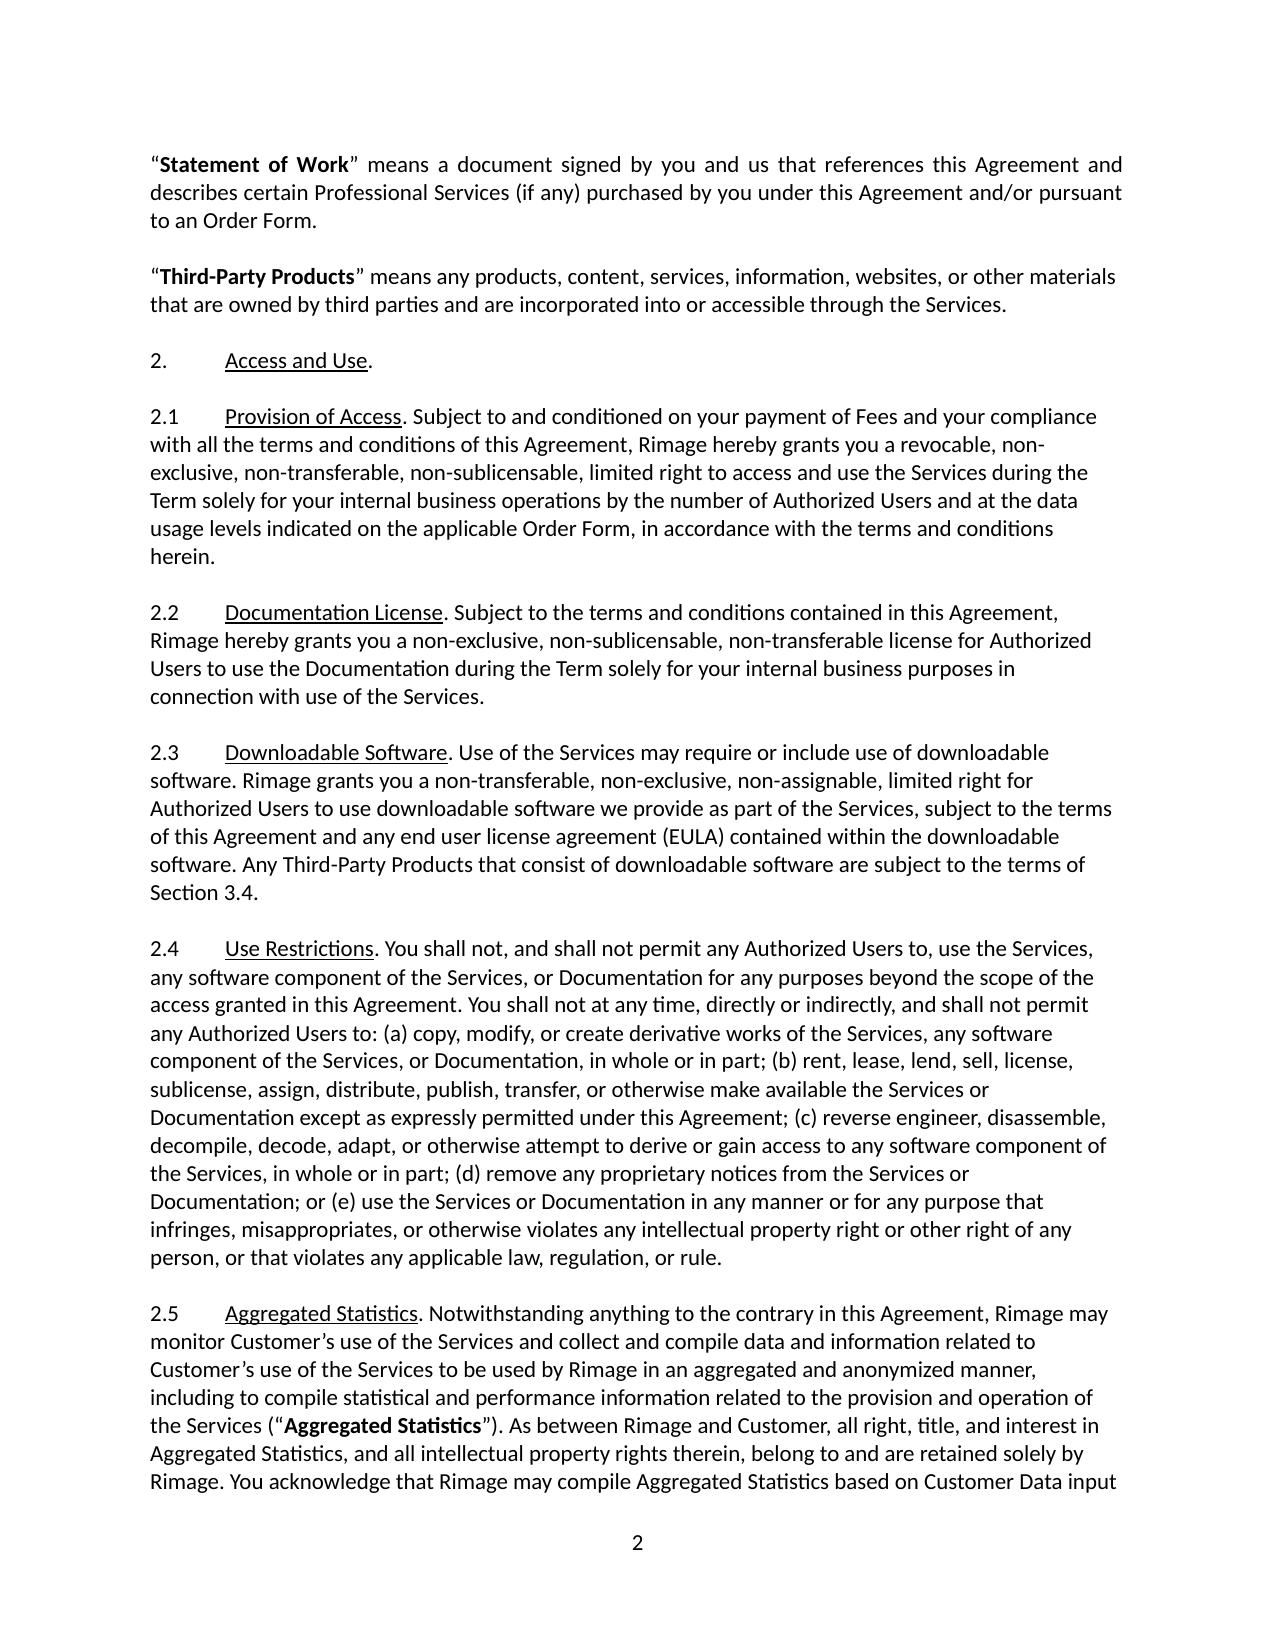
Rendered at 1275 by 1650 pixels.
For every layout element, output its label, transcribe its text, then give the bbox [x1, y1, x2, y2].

text “Statement of Work” means a document signed by you and us that references this Agreement and describes certain Professional Services (if any) purchased by you under this Agreement and/or pursuant to an Order Form. [150, 150, 1125, 234]
text 2. Access and Use. [150, 346, 1125, 374]
text 2.2 Documentation License. Subject to the terms and conditions contained in this Agreement, Rimage hereby grants you a non-exclusive, non-sublicensable, non-transferable license for Authorized Users to use the Documentation during the Term solely for your internal business purposes in connection with use of the Services. [150, 598, 1125, 710]
text 2.1 Provision of Access. Subject to and conditioned on your payment of Fees and your compliance with all the terms and conditions of this Agreement, Rimage hereby grants you a revocable, non-exclusive, non-transferable, non-sublicensable, limited right to access and use the Services during the Term solely for your internal business operations by the number of Authorized Users and at the data usage levels indicated on the applicable Order Form, in accordance with the terms and conditions herein. [150, 402, 1125, 570]
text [150, 1299, 1125, 1495]
text 2.4 Use Restrictions. You shall not, and shall not permit any Authorized Users to, use the Services, any software component of the Services, or Documentation for any purposes beyond the scope of the access granted in this Agreement. You shall not at any time, directly or indirectly, and shall not permit any Authorized Users to: (a) copy, modify, or create derivative works of the Services, any software component of the Services, or Documentation, in whole or in part; (b) rent, lease, lend, sell, license, sublicense, assign, distribute, publish, transfer, or otherwise make available the Services or Documentation except as expressly permitted under this Agreement; (c) reverse engineer, disassemble, decompile, decode, adapt, or otherwise attempt to derive or gain access to any software component of the Services, in whole or in part; (d) remove any proprietary notices from the Services or Documentation; or (e) use the Services or Documentation in any manner or for any purpose that infringes, misappropriates, or otherwise violates any intellectual property right or other right of any person, or that violates any applicable law, regulation, or rule. [150, 934, 1125, 1271]
text “Third-Party Products” means any products, content, services, information, websites, or other materials that are owned by third parties and are incorporated into or accessible through the Services. [150, 262, 1125, 318]
text 2.3 Downloadable Software. Use of the Services may require or include use of downloadable software. Rimage grants you a non-transferable, non-exclusive, non-assignable, limited right for Authorized Users to use downloadable software we provide as part of the Services, subject to the terms of this Agreement and any end user license agreement (EULA) contained within the downloadable software. Any Third-Party Products that consist of downloadable software are subject to the terms of Section 3.4. [150, 738, 1125, 907]
